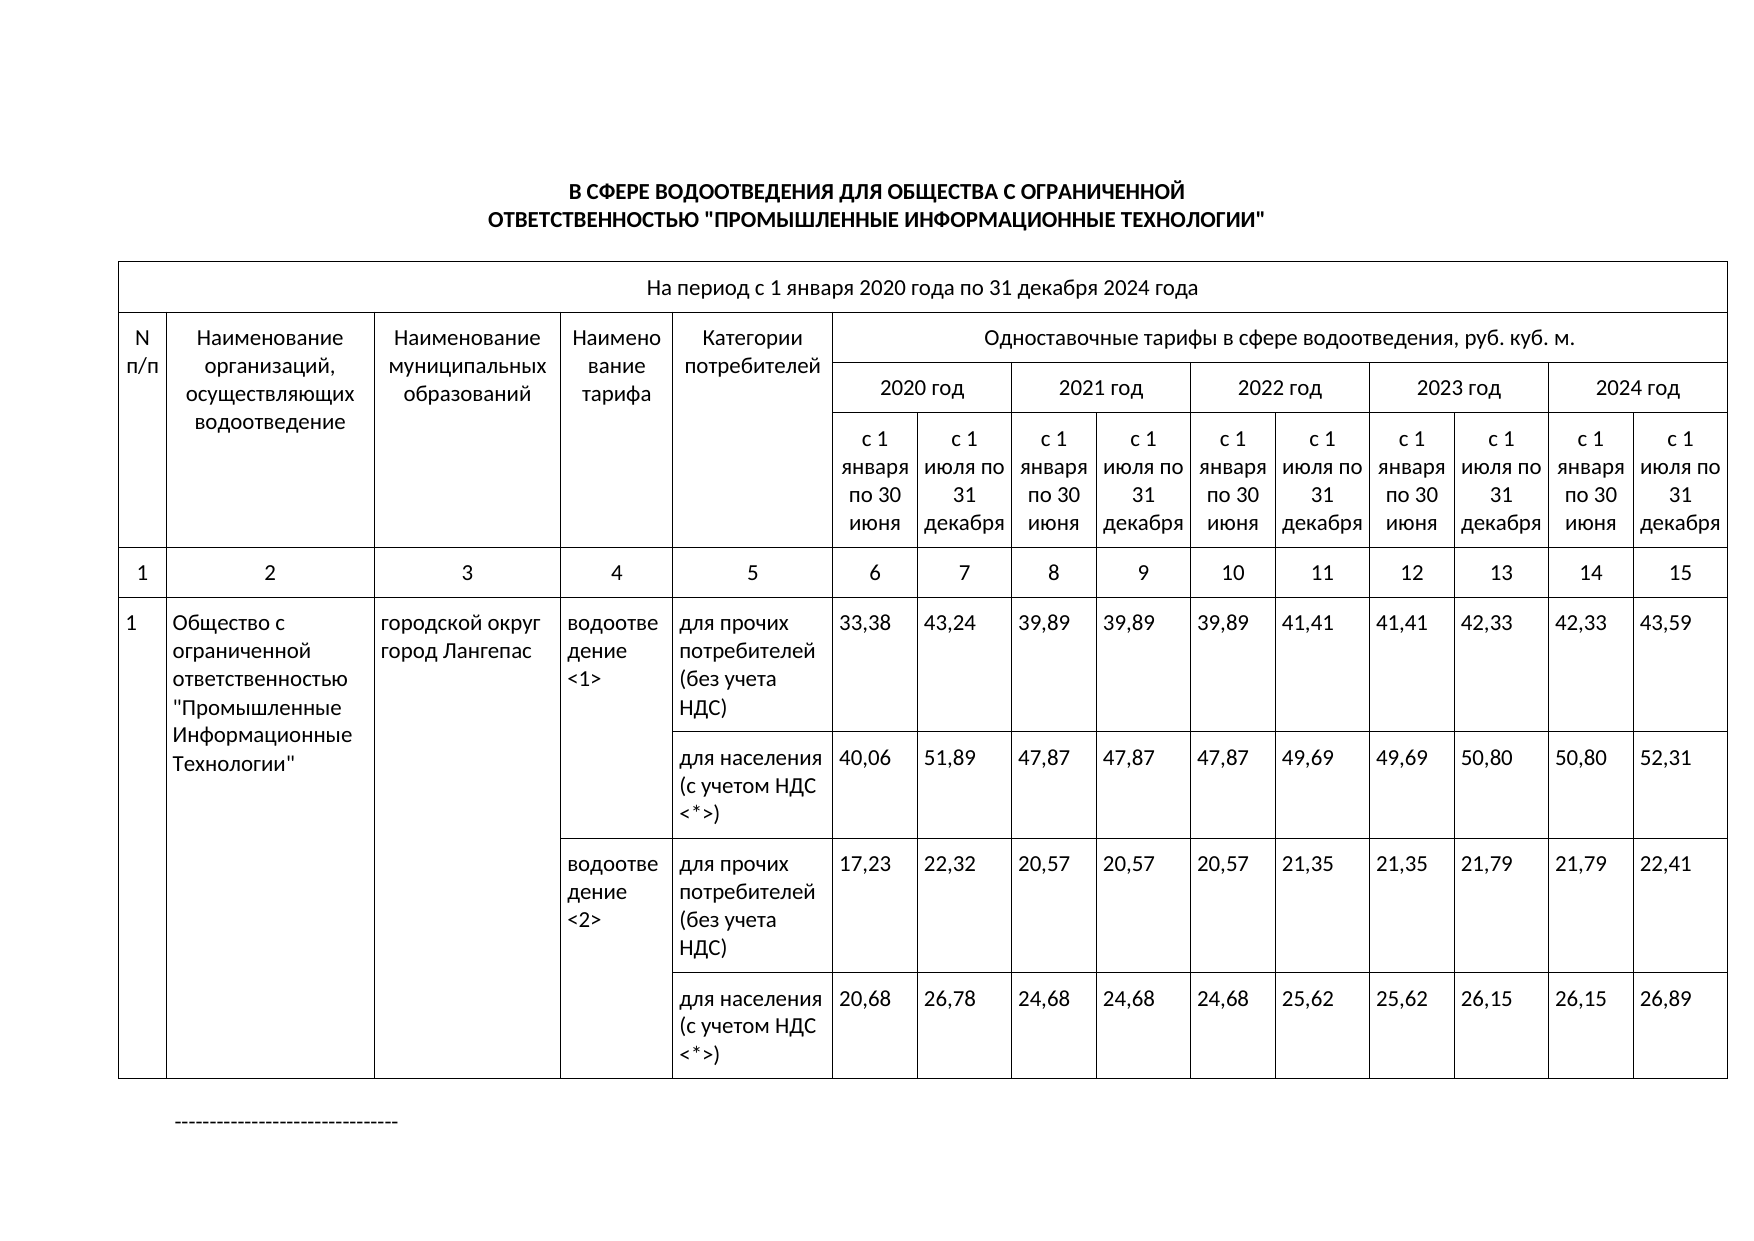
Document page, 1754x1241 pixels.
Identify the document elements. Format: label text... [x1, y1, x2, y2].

table_cell 20,57 [1191, 839, 1275, 972]
table_cell с 1 января по 30 июня [1549, 413, 1633, 547]
table_cell 40,06 [833, 732, 917, 838]
table_cell 42,33 [1455, 598, 1548, 731]
table_cell с 1 января по 30 июня [1370, 413, 1454, 547]
table_cell с 1 июля по 31 декабря [1097, 413, 1190, 547]
table_cell 25,62 [1276, 973, 1369, 1078]
table_cell для прочих потребителей (без учета НДС) [673, 839, 832, 972]
table_cell 50,80 [1549, 732, 1633, 838]
table_cell 17,23 [833, 839, 917, 972]
table_cell 11 [1276, 548, 1369, 597]
table_cell 2023 год [1370, 363, 1548, 412]
title ОТВЕТСТВЕННОСТЬЮ "ПРОМЫШЛЕННЫЕ ИНФОРМАЦИОННЫЕ ТЕХНОЛОГИИ" [118, 205, 1636, 233]
table_cell 33,38 [833, 598, 917, 731]
table_cell 1 [119, 548, 166, 597]
table_cell Наименование тарифа [561, 313, 672, 547]
table_header На период с 1 января 2020 года по 31 декабря 2024 года [119, 262, 1727, 312]
table_cell 20,68 [833, 973, 917, 1078]
table_cell 52,31 [1634, 732, 1727, 838]
table_cell 22,41 [1634, 839, 1727, 972]
table_cell для населения (с учетом НДС <*>) [673, 732, 832, 838]
table_cell водоотведение <1> [561, 598, 672, 838]
table_cell 21,35 [1370, 839, 1454, 972]
table_cell 24,68 [1191, 973, 1275, 1078]
table_cell 14 [1549, 548, 1633, 597]
table_cell Наименование организаций, осуществляющих водоотведение [167, 313, 374, 547]
table_cell 26,15 [1455, 973, 1548, 1078]
table_cell 41,41 [1370, 598, 1454, 731]
table_cell 26,15 [1549, 973, 1633, 1078]
table_cell 4 [561, 548, 672, 597]
table_cell с 1 января по 30 июня [1012, 413, 1096, 547]
table_cell 2020 год [833, 363, 1011, 412]
table_cell 49,69 [1276, 732, 1369, 838]
table_cell 24,68 [1097, 973, 1190, 1078]
table_cell 2021 год [1012, 363, 1190, 412]
table_cell Общество с ограниченной ответственностью "Промышленные Информационные Технологии" [167, 598, 374, 1078]
table_cell 50,80 [1455, 732, 1548, 838]
table_cell с 1 июля по 31 декабря [918, 413, 1011, 547]
table_cell Наименование муниципальных образований [375, 313, 560, 547]
table_cell 41,41 [1276, 598, 1369, 731]
table_cell 47,87 [1097, 732, 1190, 838]
table_cell с 1 июля по 31 декабря [1634, 413, 1727, 547]
table_cell 20,57 [1097, 839, 1190, 972]
table_cell с 1 июля по 31 декабря [1455, 413, 1548, 547]
table_cell 6 [833, 548, 917, 597]
table_cell 43,59 [1634, 598, 1727, 731]
table_cell 12 [1370, 548, 1454, 597]
table_cell 39,89 [1191, 598, 1275, 731]
table_cell с 1 января по 30 июня [833, 413, 917, 547]
table_cell 24,68 [1012, 973, 1096, 1078]
table_cell 13 [1455, 548, 1548, 597]
table_cell 10 [1191, 548, 1275, 597]
table_cell 39,89 [1097, 598, 1190, 731]
table_cell 21,79 [1455, 839, 1548, 972]
table_cell 1 [119, 598, 166, 1078]
table_cell для населения (с учетом НДС <*>) [673, 973, 832, 1078]
table_cell 47,87 [1012, 732, 1096, 838]
table_cell 21,79 [1549, 839, 1633, 972]
table_cell 3 [375, 548, 560, 597]
table_cell для прочих потребителей (без учета НДС) [673, 598, 832, 731]
table_cell 5 [673, 548, 832, 597]
table_cell 2022 год [1191, 363, 1369, 412]
table_cell 2 [167, 548, 374, 597]
table_cell 21,35 [1276, 839, 1369, 972]
table_cell 39,89 [1012, 598, 1096, 731]
table_cell 47,87 [1191, 732, 1275, 838]
table_cell Одноставочные тарифы в сфере водоотведения, руб. куб. м. [833, 313, 1727, 362]
title В СФЕРЕ ВОДООТВЕДЕНИЯ ДЛЯ ОБЩЕСТВА С ОГРАНИЧЕННОЙ [118, 177, 1636, 205]
table_cell N п/п [119, 313, 166, 547]
table_cell 42,33 [1549, 598, 1633, 731]
table_cell с 1 января по 30 июня [1191, 413, 1275, 547]
table_cell 20,57 [1012, 839, 1096, 972]
table_cell с 1 июля по 31 декабря [1276, 413, 1369, 547]
table_cell 26,89 [1634, 973, 1727, 1078]
table_cell 8 [1012, 548, 1096, 597]
table_cell 2024 год [1549, 363, 1727, 412]
table_cell 7 [918, 548, 1011, 597]
table_cell 43,24 [918, 598, 1011, 731]
table_cell 51,89 [918, 732, 1011, 838]
text -------------------------------- [118, 1107, 1636, 1135]
table_cell 49,69 [1370, 732, 1454, 838]
table_cell 25,62 [1370, 973, 1454, 1078]
table_cell водоотведение <2> [561, 839, 672, 1078]
table_cell городской округ город Лангепас [375, 598, 560, 1078]
table_cell 22,32 [918, 839, 1011, 972]
table_cell 9 [1097, 548, 1190, 597]
table_cell Категории потребителей [673, 313, 832, 547]
table_cell 15 [1634, 548, 1727, 597]
table_cell 26,78 [918, 973, 1011, 1078]
